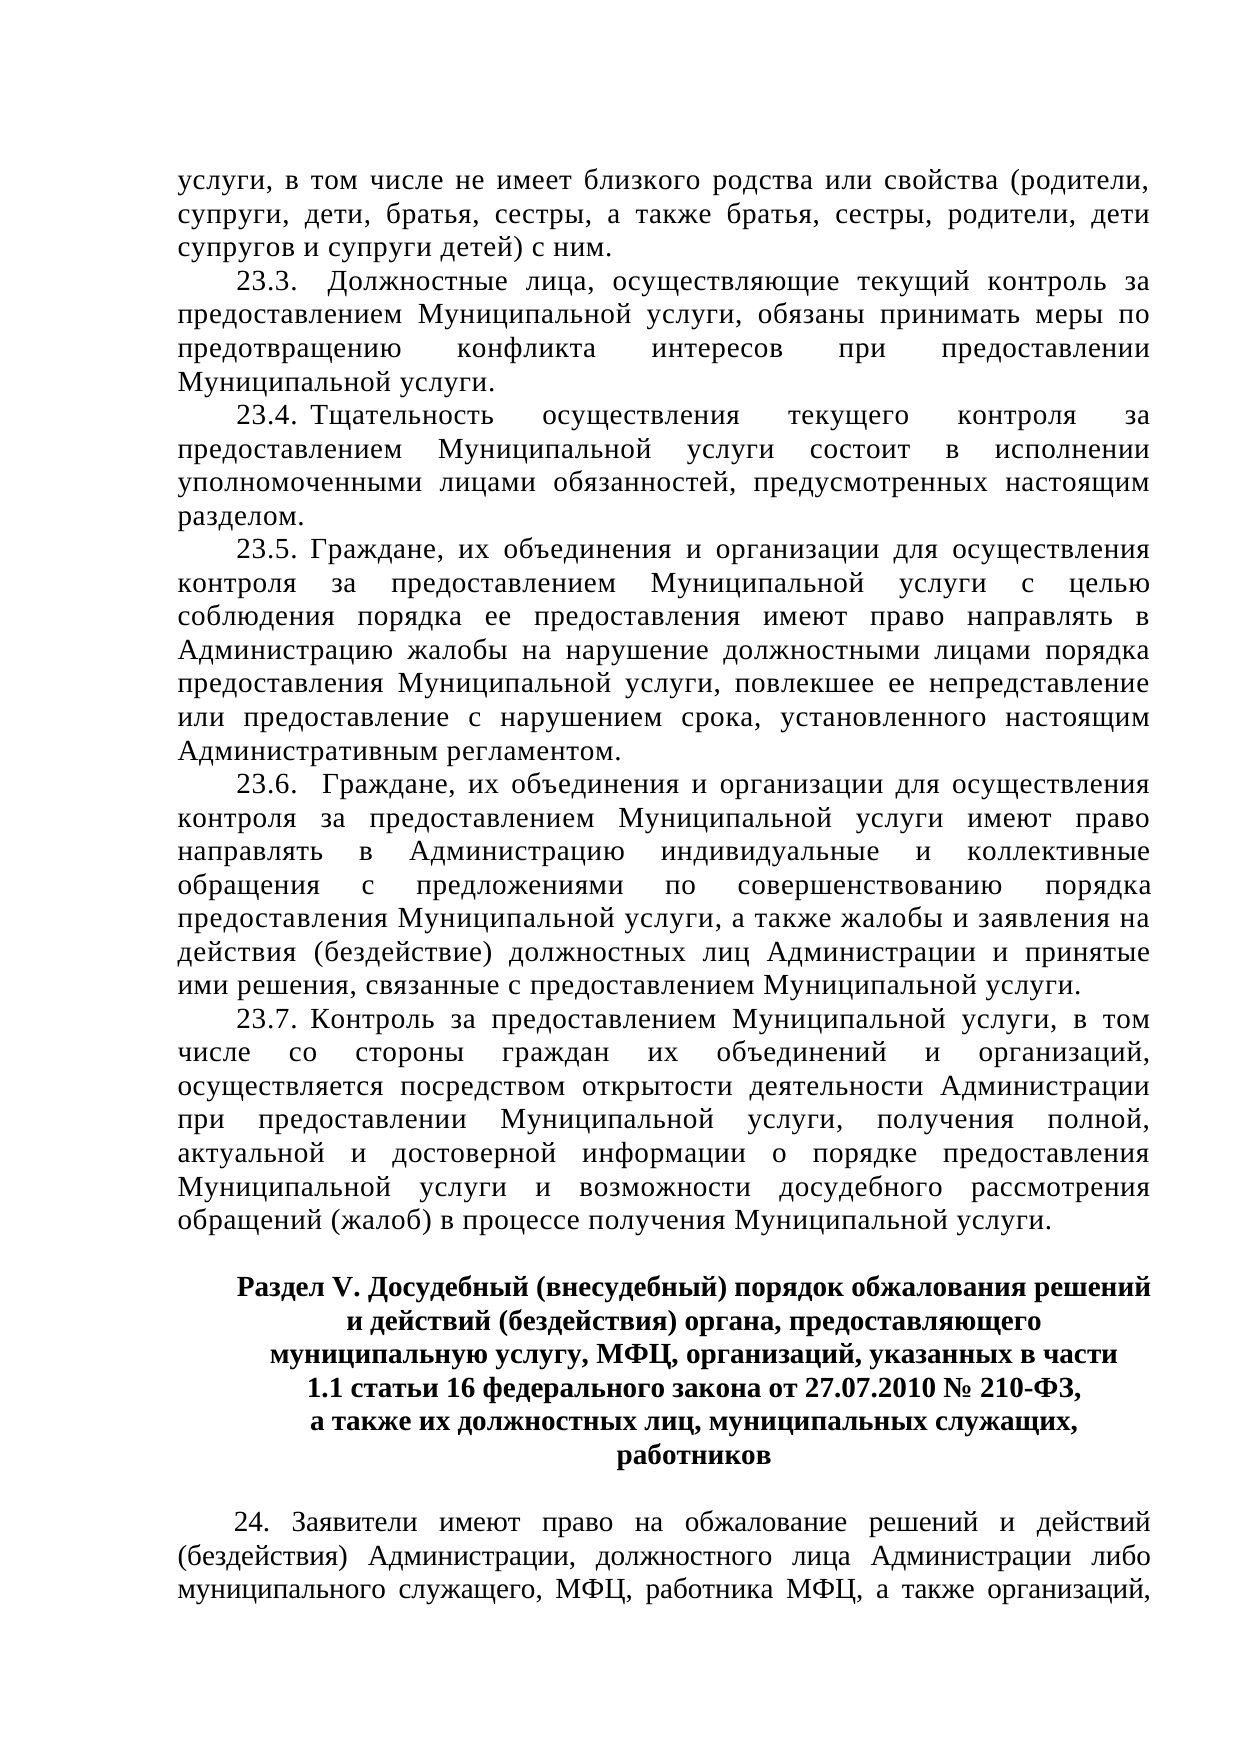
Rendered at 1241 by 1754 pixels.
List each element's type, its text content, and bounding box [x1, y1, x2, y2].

list Тщательность осуществления текущего контроля за предоставлением Муниципальной услуги состоит в исполнении уполномоченными лицами обязанностей, предусмотренных настоящим разделом. [177, 397, 1152, 531]
text и действий (бездействия) органа, предоставляющего [177, 1303, 1152, 1336]
list Должностные лица, осуществляющие текущий контроль за предоставлением Муниципальной услуги, обязаны принимать меры по предотвращению конфликта интересов при предоставлении Муниципальной услуги. [177, 263, 1152, 397]
list Граждане, их объединения и организации для осуществления контроля за предоставлением Муниципальной услуги с целью соблюдения порядка ее предоставления имеют право направлять в Администрацию жалобы на нарушение должностными лицами порядка предоставления Муниципальной услуги, повлекшее ее непредставление или предоставление с нарушением срока, установленного настоящим Административным регламентом. [177, 531, 1152, 766]
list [177, 162, 1152, 263]
text муниципальную услугу, МФЦ, организаций, указанных в части [177, 1336, 1152, 1370]
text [177, 1504, 1152, 1605]
text Раздел V. Досудебный (внесудебный) порядок обжалования решений [177, 1269, 1152, 1303]
list Граждане, их объединения и организации для осуществления контроля за предоставлением Муниципальной услуги имеют право направлять в Администрацию индивидуальные и коллективные обращения с предложениями по совершенствованию порядка предоставления Муниципальной услуги, а также жалобы и заявления на действия (бездействие) должностных лиц Администрации и принятые ими решения, связанные с предоставлением Муниципальной услуги. [177, 766, 1152, 1001]
list Контроль за предоставлением Муниципальной услуги, в том числе со стороны граждан их объединений и организаций, осуществляется посредством открытости деятельности Администрации при предоставлении Муниципальной услуги, получения полной, актуальной и достоверной информации о порядке предоставления Муниципальной услуги и возможности досудебного рассмотрения обращений (жалоб) в процессе получения Муниципальной услуги. [177, 1001, 1152, 1236]
text 1.1 статьи 16 федерального закона от 27.07.2010 № 210-ФЗ, [177, 1370, 1152, 1403]
text работников [177, 1437, 1152, 1471]
text а также их должностных лиц, муниципальных служащих, [177, 1403, 1152, 1437]
